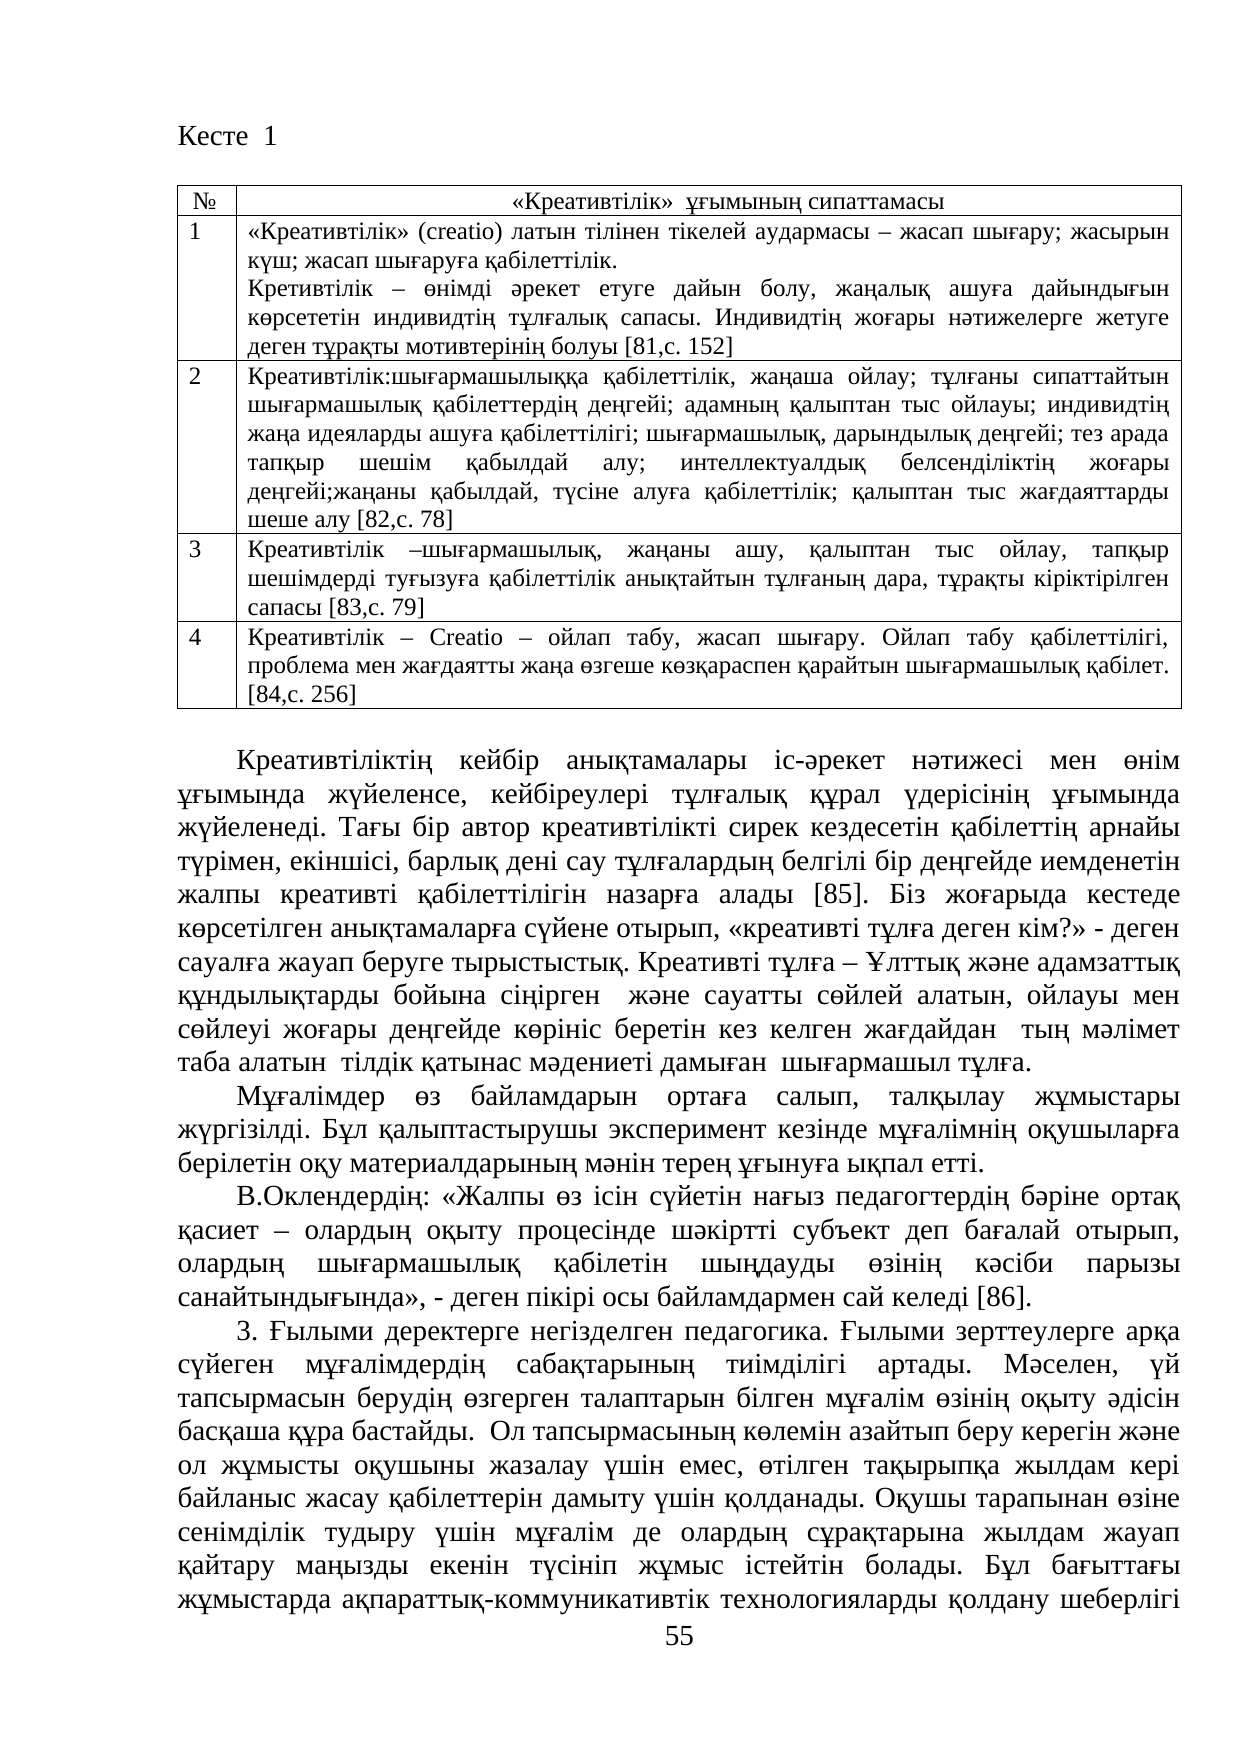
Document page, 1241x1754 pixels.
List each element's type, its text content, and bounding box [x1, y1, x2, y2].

table_cell 4 [178, 622, 236, 708]
table_header № [178, 186, 236, 215]
text Мұғалімдер өз байламдарын ортаға салып, талқылау жұмыстары жүргізілді. Бұл қалыптастырушы эксперимент кезінде мұғалімнің оқушыларға берілетін оқу материалдарының мәнін терең ұғынуға ықпал етті. [177, 1078, 1181, 1178]
table_cell 3 [178, 534, 236, 621]
table_cell Креативтілік:шығармашылыққа қабілеттілік, жаңаша ойлау; тұлғаны сипаттайтын шығармашылық қабілеттердің деңгейі; адамның қалыптан тыс ойлауы; индивидтің жаңа идеяларды ашуға қабілеттілігі; шығармашылық, дарындылық деңгейі; тез арада тапқыр шешім қабылдай алу; интеллектуалдық белсенділіктің жоғары деңгейі;жаңаны қабылдай, түсіне алуға қабілеттілік; қалыптан тыс жағдаяттарды шеше алу [82,с. 78] [237, 361, 1181, 533]
table_cell «Креативтілік» (creatio) латын тілінен тікелей аудармасы – жасап шығару; жасырын күш; жасап шығаруға қабілеттілік. Кретивтілік – өнімді әрекет етуге дайын болу, жаңалық ашуға дайындығын көрсететін индивидтің тұлғалық сапасы. Индивидтің жоғары нәтижелерге жетуге деген тұрақты мотивтерінің болуы [81,с. 152] [237, 216, 1181, 360]
text Кесте 1 [177, 118, 1181, 152]
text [177, 1313, 1181, 1614]
table_cell Креативтілік – Creatio – ойлап табу, жасап шығару. Ойлап табу қабілеттілігі, проблема мен жағдаятты жаңа өзгеше көзқараспен қарайтын шығармашылық қабілет. [84,с. 256] [237, 622, 1181, 708]
table_cell Креативтілік –шығармашылық, жаңаны ашу, қалыптан тыс ойлау, тапқыр шешімдерді туғызуға қабілеттілік анықтайтын тұлғаның дара, тұрақты кіріктірілген сапасы [83,с. 79] [237, 534, 1181, 621]
table_header «Креативтілік» ұғымының сипаттамасы [237, 186, 1181, 215]
table_cell 2 [178, 361, 236, 533]
table_cell 1 [178, 216, 236, 360]
text Креативтіліктің кейбір анықтамалары іс-әрекет нәтижесі мен өнім ұғымында жүйеленсе, кейбіреулері тұлғалық құрал үдерісінің ұғымында жүйеленеді. Тағы бір автор креативтілікті сирек кездесетін қабілеттің арнайы түрімен, екіншісі, барлық дені сау тұлғалардың белгілі бір деңгейде иемденетін жалпы креативті қабілеттілігін назарға алады [85]. Біз жоғарыда кестеде көрсетілген анықтамаларға сүйене отырып, «креативті тұлға деген кім?» - деген сауалға жауап беруге тырыстыстық. Креативті тұлға – Ұлттық және адамзаттық құндылықтарды бойына сіңірген және сауатты сөйлей алатын, ойлауы мен сөйлеуі жоғары деңгейде көрініс беретін кез келген жағдайдан тың мәлімет таба алатын тілдік қатынас мәдениеті дамыған шығармашыл тұлға. [177, 742, 1181, 1078]
text В.Оклендердің: «Жалпы өз ісін сүйетін нағыз педагогтердің бәріне ортақ қасиет – олардың оқыту процесінде шәкіртті субъект деп бағалай отырып, олардың шығармашылық қабілетін шыңдауды өзінің кәсіби парызы санайтындығында», - деген пікірі осы байламдармен сай келеді [86]. [177, 1178, 1181, 1313]
